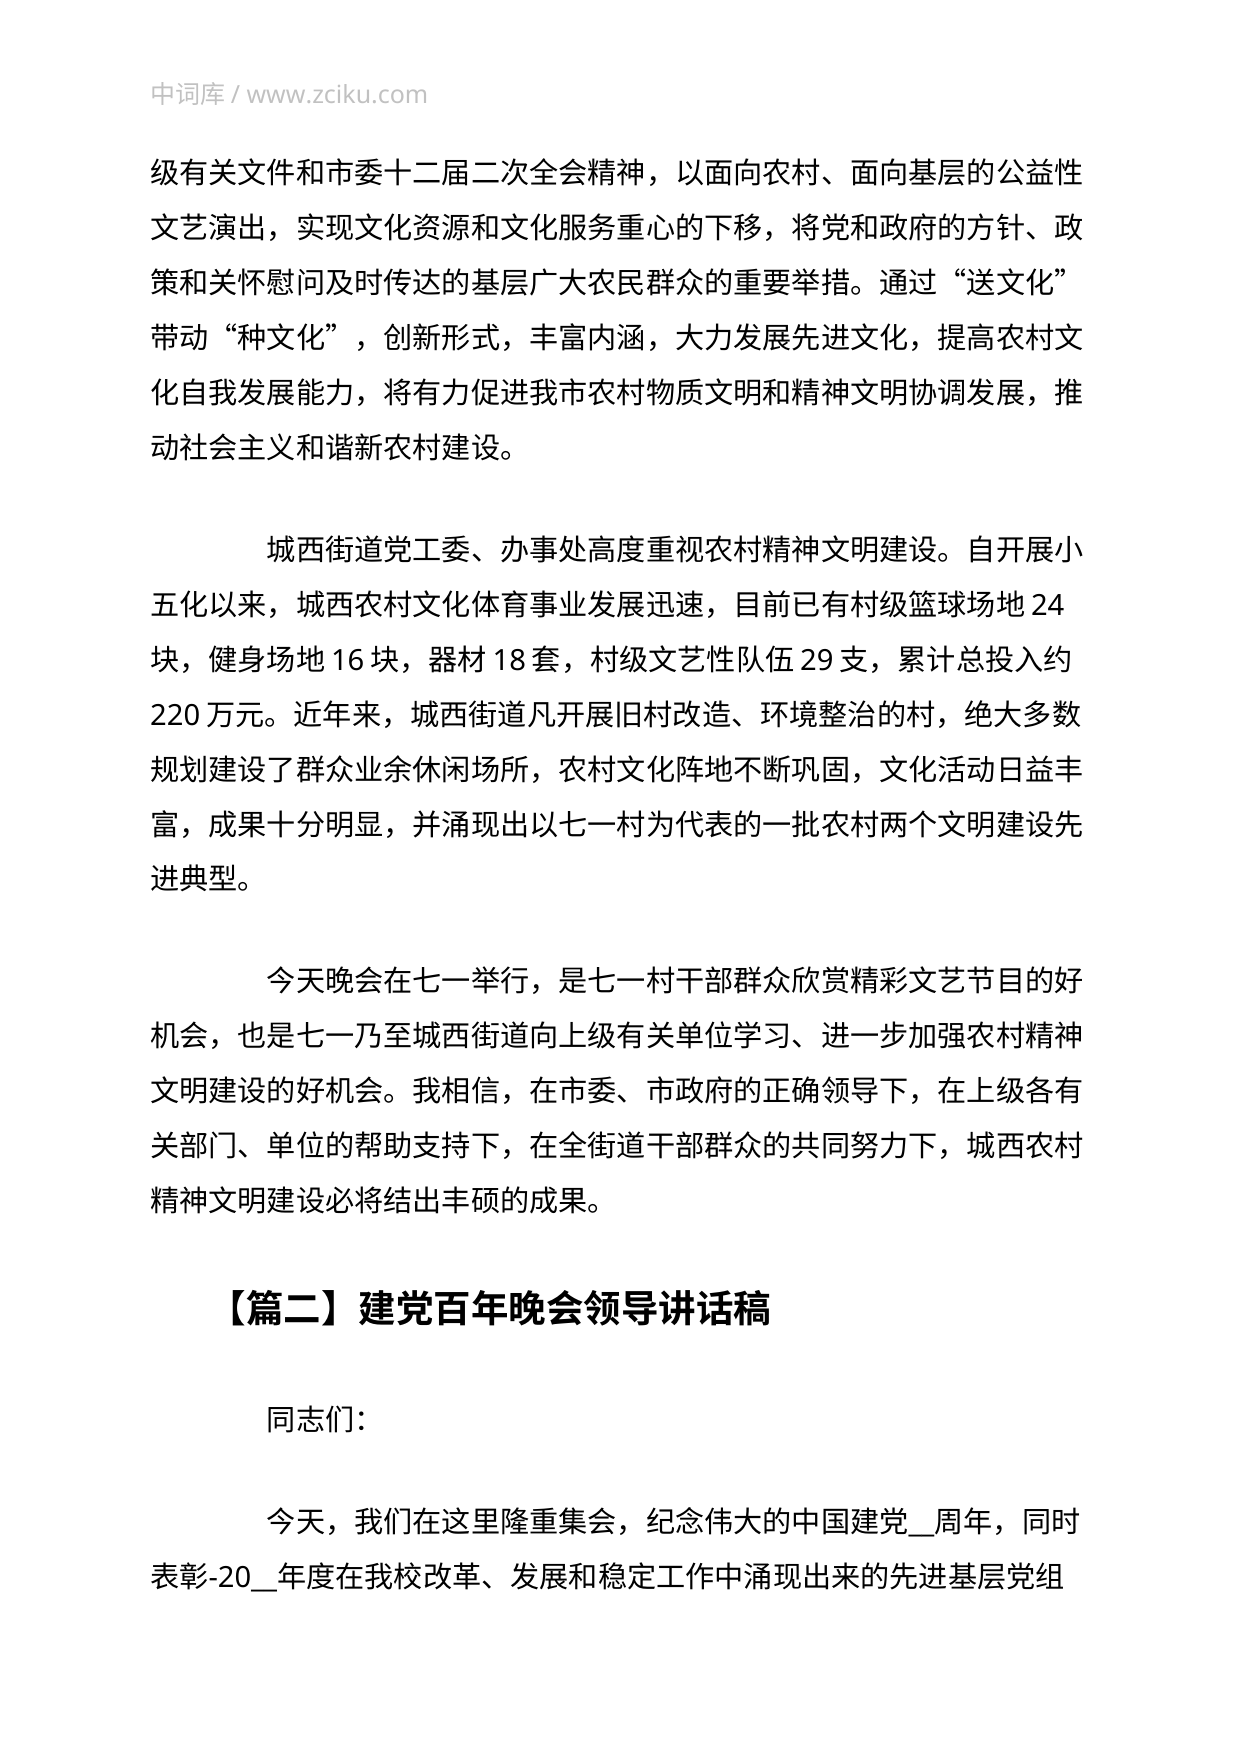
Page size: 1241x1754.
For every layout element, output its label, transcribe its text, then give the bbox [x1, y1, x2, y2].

text 同志们： [150, 1396, 1090, 1439]
text 城西街道党工委、办事处高度重视农村精神文明建设。自开展小五化以来，城西农村文化体育事业发展迅速，目前已有村级篮球场地24块，健身场地16块，器材18套，村级文艺性队伍29支，累计总投入约220万元。近年来，城西街道凡开展旧村改造、环境整治的村，绝大多数规划建设了群众业余休闲场所，农村文化阵地不断巩固，文化活动日益丰富，成果十分明显，并涌现出以七一村为代表的一批农村两个文明建设先进典型。 [150, 526, 1090, 898]
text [150, 1498, 1090, 1596]
text 【篇二】建党百年晚会领导讲话稿 [150, 1279, 1090, 1333]
text 今天晚会在七一举行，是七一村干部群众欣赏精彩文艺节目的好机会，也是七一乃至城西街道向上级有关单位学习、进一步加强农村精神文明建设的好机会。我相信，在市委、市政府的正确领导下，在上级各有关部门、单位的帮助支持下，在全街道干部群众的共同努力下，城西农村精神文明建设必将结出丰硕的成果。 [150, 958, 1090, 1219]
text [150, 150, 1090, 467]
